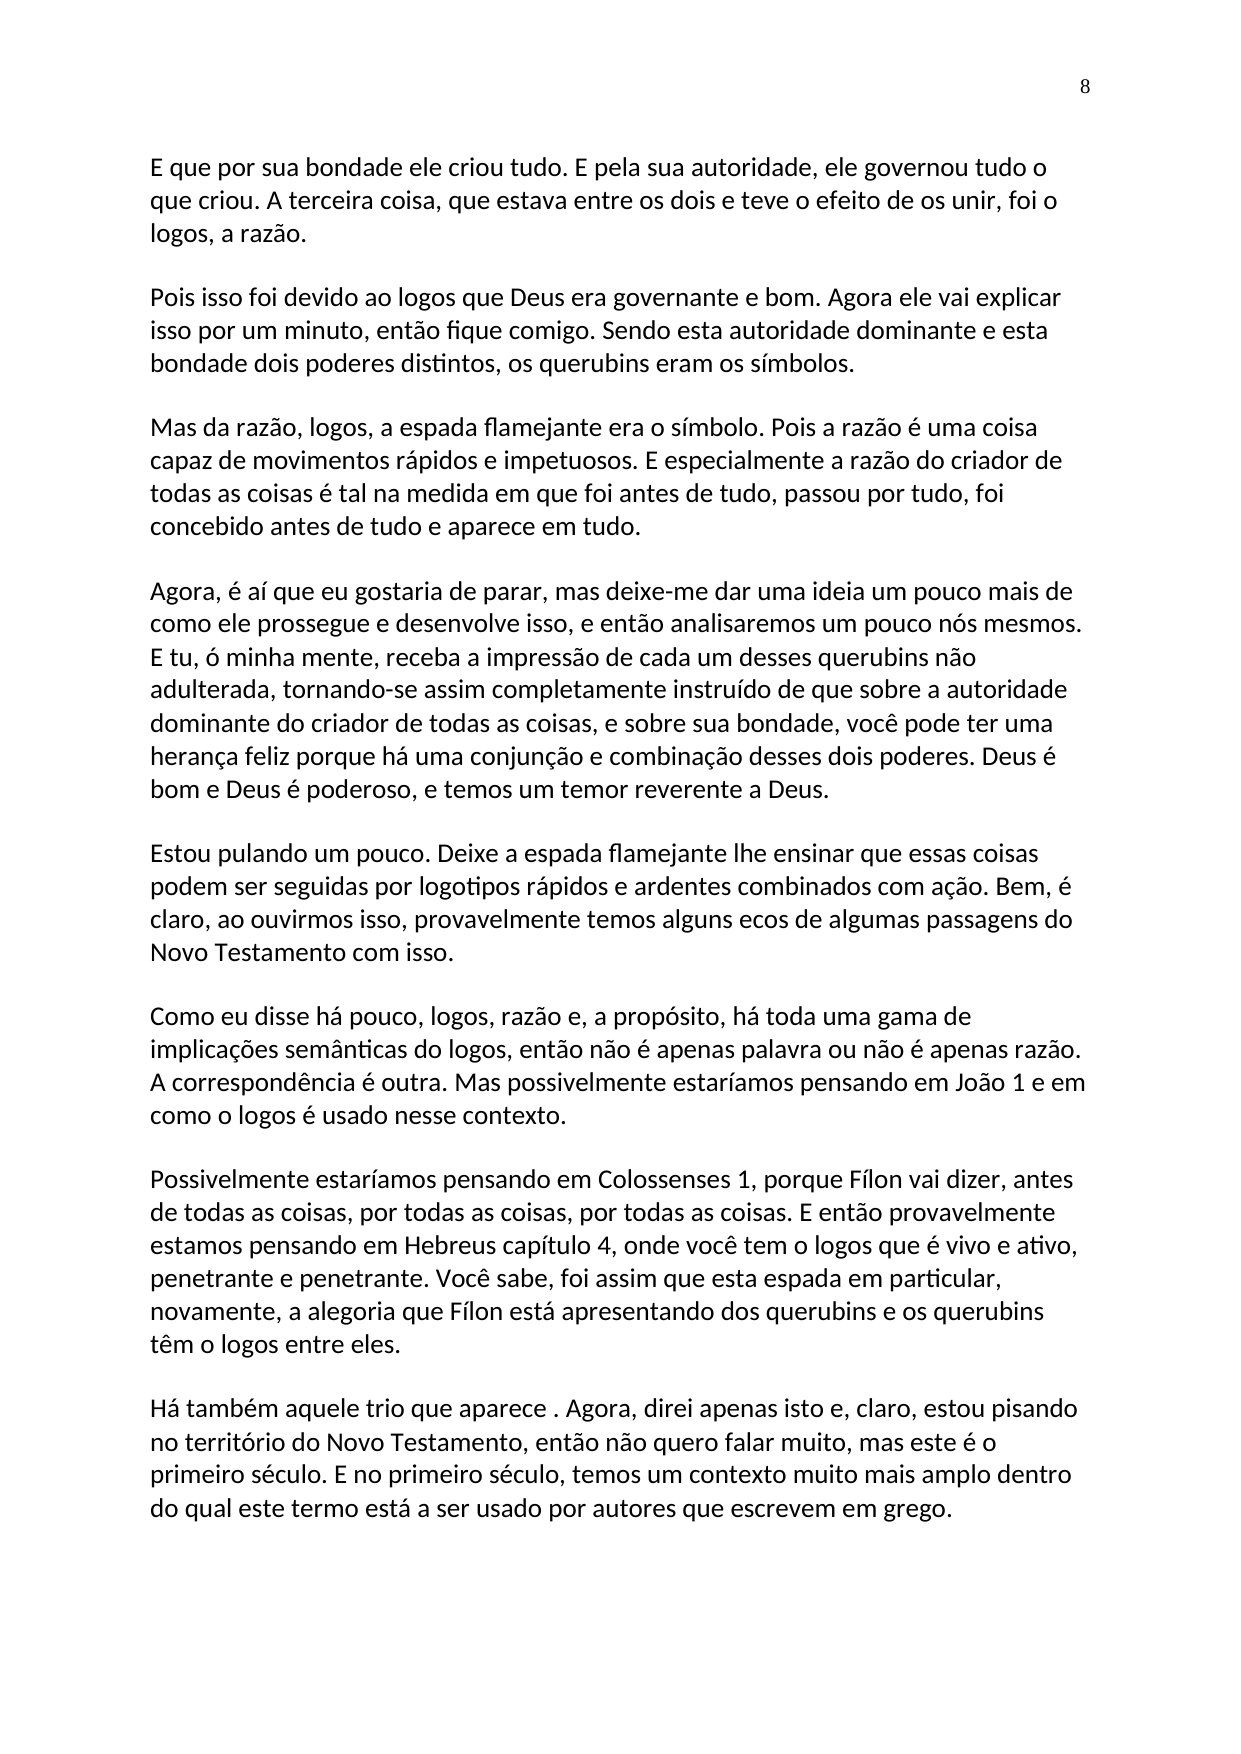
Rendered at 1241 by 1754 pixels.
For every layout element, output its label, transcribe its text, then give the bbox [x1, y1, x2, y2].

text E que por sua bondade ele criou tudo. E pela sua autoridade, ele governou tudo o que criou. A terceira coisa, que estava entre os dois e teve o efeito de os unir, foi o logos, a razão. [150, 150, 1090, 249]
text Mas da razão, logos, a espada flamejante era o símbolo. Pois a razão é uma coisa capaz de movimentos rápidos e impetuosos. E especialmente a razão do criador de todas as coisas é tal na medida em que foi antes de tudo, passou por tudo, foi concebido antes de tudo e aparece em tudo. [150, 410, 1090, 542]
text Estou pulando um pouco. Deixe a espada flamejante lhe ensinar que essas coisas podem ser seguidas por logotipos rápidos e ardentes combinados com ação. Bem, é claro, ao ouvirmos isso, provavelmente temos alguns ecos de algumas passagens do Novo Testamento com isso. [150, 836, 1090, 968]
text Há também aquele trio que aparece . Agora, direi apenas isto e, claro, estou pisando no território do Novo Testamento, então não quero falar muito, mas este é o primeiro século. E no primeiro século, temos um contexto muito mais amplo dentro do qual este termo está a ser usado por autores que escrevem em grego. [150, 1392, 1090, 1524]
text Como eu disse há pouco, logos, razão e, a propósito, há toda uma gama de implicações semânticas do logos, então não é apenas palavra ou não é apenas razão. A correspondência é outra. Mas possivelmente estaríamos pensando em João 1 e em como o logos é usado nesse contexto. [150, 999, 1090, 1131]
text Possivelmente estaríamos pensando em Colossenses 1, porque Fílon vai dizer, antes de todas as coisas, por todas as coisas, por todas as coisas. E então provavelmente estamos pensando em Hebreus capítulo 4, onde você tem o logos que é vivo e ativo, penetrante e penetrante. Você sabe, foi assim que esta espada em particular, novamente, a alegoria que Fílon está apresentando dos querubins e os querubins têm o logos entre eles. [150, 1162, 1090, 1361]
text Agora, é aí que eu gostaria de parar, mas deixe-me dar uma ideia um pouco mais de como ele prossegue e desenvolve isso, e então analisaremos um pouco nós mesmos. E tu, ó minha mente, receba a impressão de cada um desses querubins não adulterada, tornando-se assim completamente instruído de que sobre a autoridade dominante do criador de todas as coisas, e sobre sua bondade, você pode ter uma herança feliz porque há uma conjunção e combinação desses dois poderes. Deus é bom e Deus é poderoso, e temos um temor reverente a Deus. [150, 574, 1090, 805]
text Pois isso foi devido ao logos que Deus era governante e bom. Agora ele vai explicar isso por um minuto, então fique comigo. Sendo esta autoridade dominante e esta bondade dois poderes distintos, os querubins eram os símbolos. [150, 280, 1090, 379]
